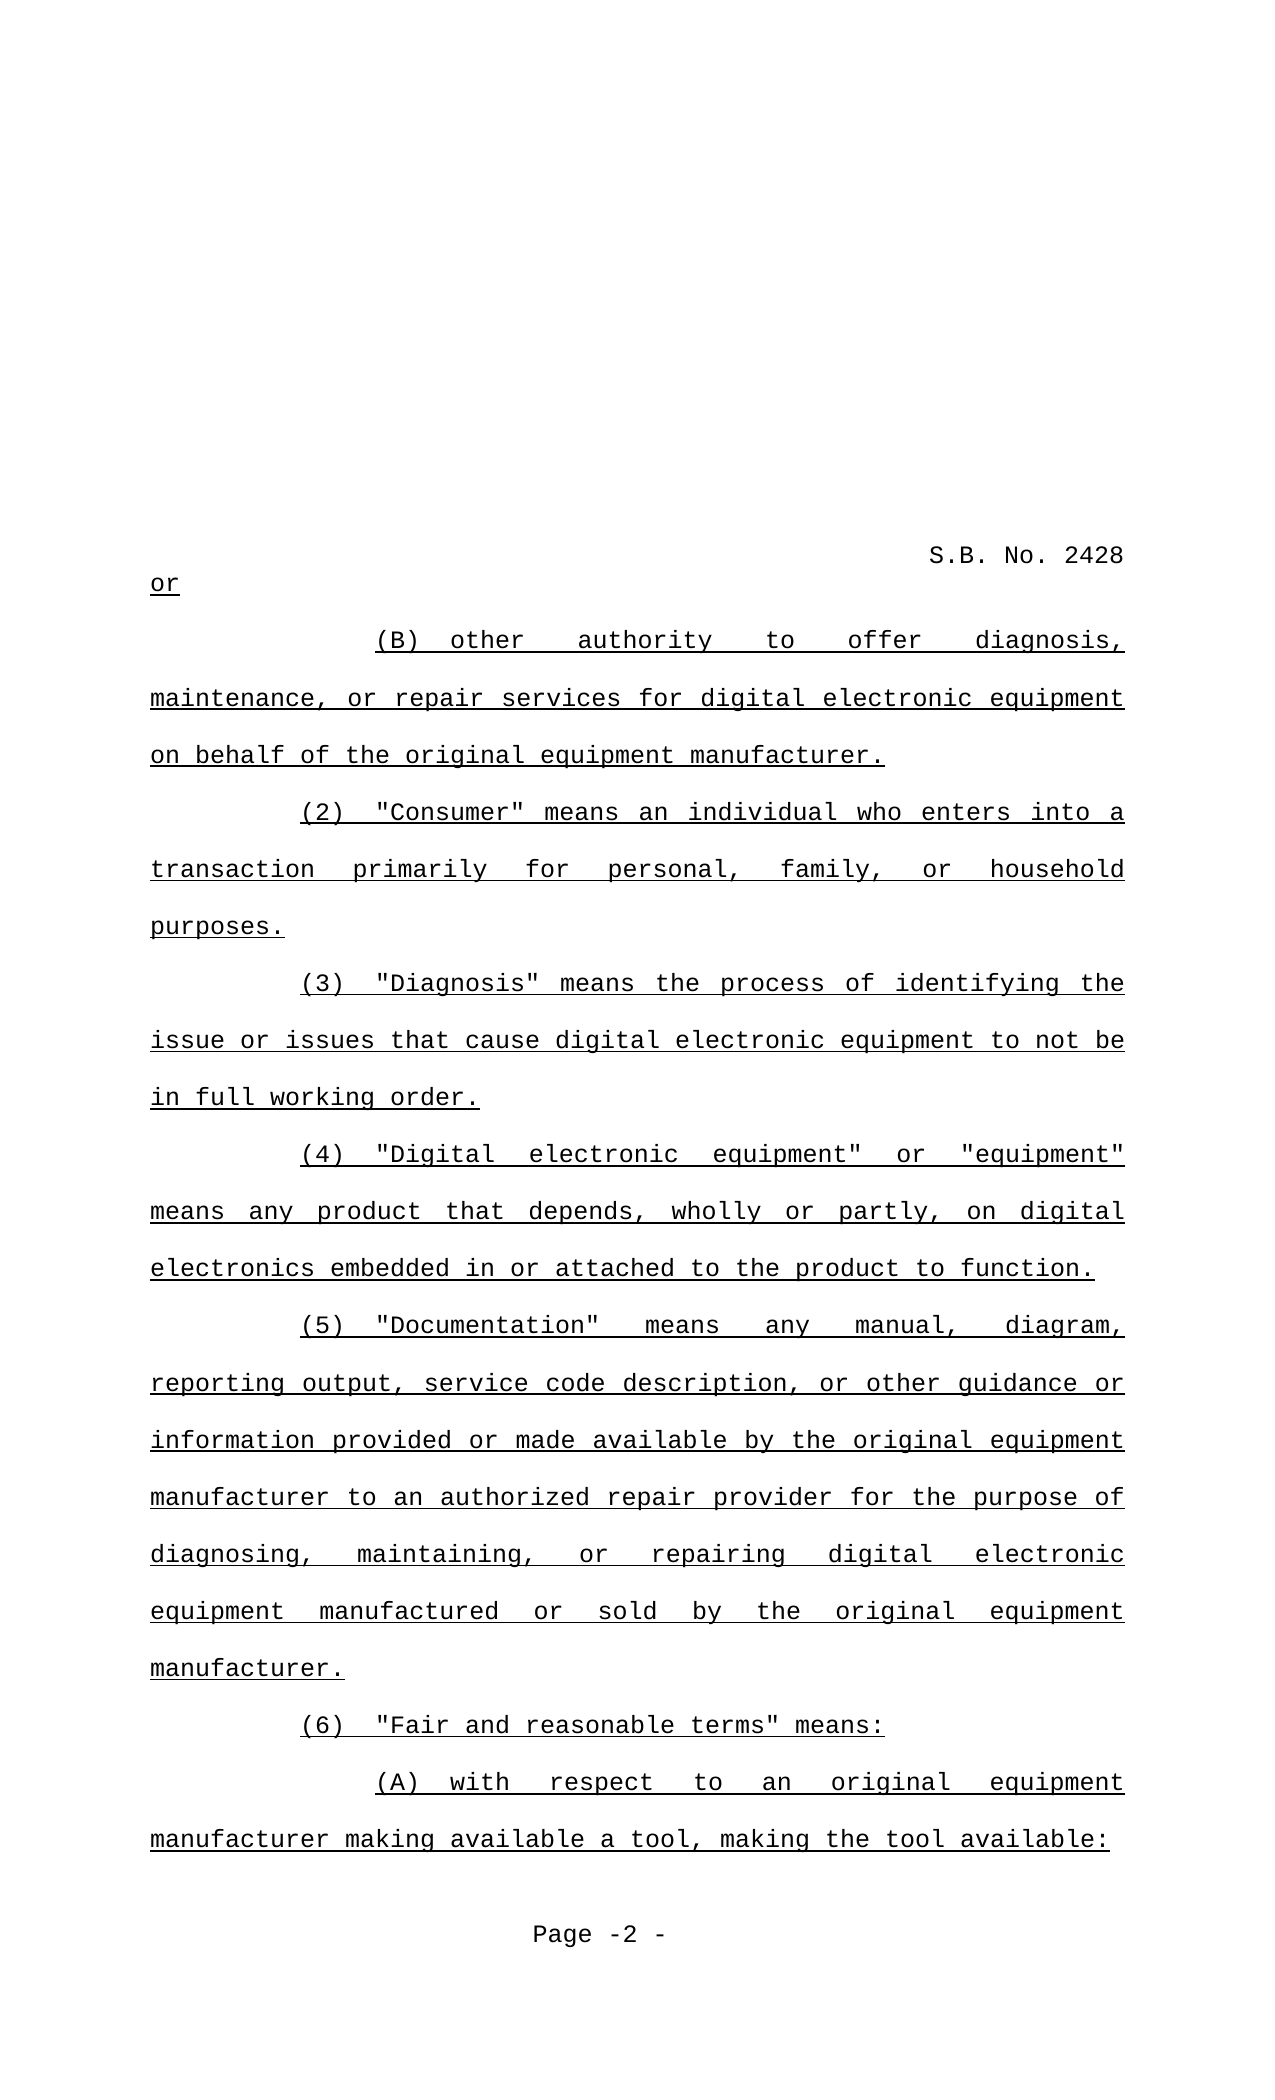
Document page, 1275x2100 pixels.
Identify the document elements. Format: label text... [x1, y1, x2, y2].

text (3) "Diagnosis" means the process of identifying the issue or issues that cause digital electronic equipment to not be in full working order. [150, 1052, 1125, 1113]
text (A) with respect to an original equipment manufacturer making available a tool, making the tool available: [150, 1769, 1125, 1855]
text (5) "Documentation" means any manual, diagram, reporting output, service code description, or other guidance or information provided or made available by the original equipment manufacturer to an authorized repair provider for the purpose of diagnosing, maintaining, or repairing digital electronic equipment manufactured or sold by the original equipment manufacturer. [150, 1452, 1125, 1508]
text (3) "Diagnosis" means the process of identifying the issue or issues that cause digital electronic equipment to not be in full working order. [150, 970, 1125, 1051]
text (5) "Documentation" means any manual, diagram, reporting output, service code description, or other guidance or information provided or made available by the original equipment manufacturer to an authorized repair provider for the purpose of diagnosing, maintaining, or repairing digital electronic equipment manufactured or sold by the original equipment manufacturer. [150, 1313, 1125, 1393]
text (4) "Digital electronic equipment" or "equipment" means any product that depends, wholly or partly, on digital electronics embedded in or attached to the product to function. [150, 1224, 1125, 1284]
text (5) "Documentation" means any manual, diagram, reporting output, service code description, or other guidance or information provided or made available by the original equipment manufacturer to an authorized repair provider for the purpose of diagnosing, maintaining, or repairing digital electronic equipment manufactured or sold by the original equipment manufacturer. [150, 1509, 1125, 1565]
text (6) "Fair and reasonable terms" means: [150, 1712, 1125, 1741]
text (B) other authority to offer diagnosis, maintenance, or repair services for digital electronic equipment on behalf of the original equipment manufacturer. [150, 628, 1125, 708]
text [150, 571, 1125, 599]
text (5) "Documentation" means any manual, diagram, reporting output, service code description, or other guidance or information provided or made available by the original equipment manufacturer to an authorized repair provider for the purpose of diagnosing, maintaining, or repairing digital electronic equipment manufactured or sold by the original equipment manufacturer. [150, 1395, 1125, 1450]
text (2) "Consumer" means an individual who enters into a transaction primarily for personal, family, or household purposes. [150, 881, 1125, 942]
text (5) "Documentation" means any manual, diagram, reporting output, service code description, or other guidance or information provided or made available by the original equipment manufacturer to an authorized repair provider for the purpose of diagnosing, maintaining, or repairing digital electronic equipment manufactured or sold by the original equipment manufacturer. [150, 1623, 1125, 1684]
text (4) "Digital electronic equipment" or "equipment" means any product that depends, wholly or partly, on digital electronics embedded in or attached to the product to function. [150, 1142, 1125, 1222]
text (5) "Documentation" means any manual, diagram, reporting output, service code description, or other guidance or information provided or made available by the original equipment manufacturer to an authorized repair provider for the purpose of diagnosing, maintaining, or repairing digital electronic equipment manufactured or sold by the original equipment manufacturer. [150, 1566, 1125, 1622]
text (B) other authority to offer diagnosis, maintenance, or repair services for digital electronic equipment on behalf of the original equipment manufacturer. [150, 710, 1125, 771]
text (2) "Consumer" means an individual who enters into a transaction primarily for personal, family, or household purposes. [150, 799, 1125, 880]
